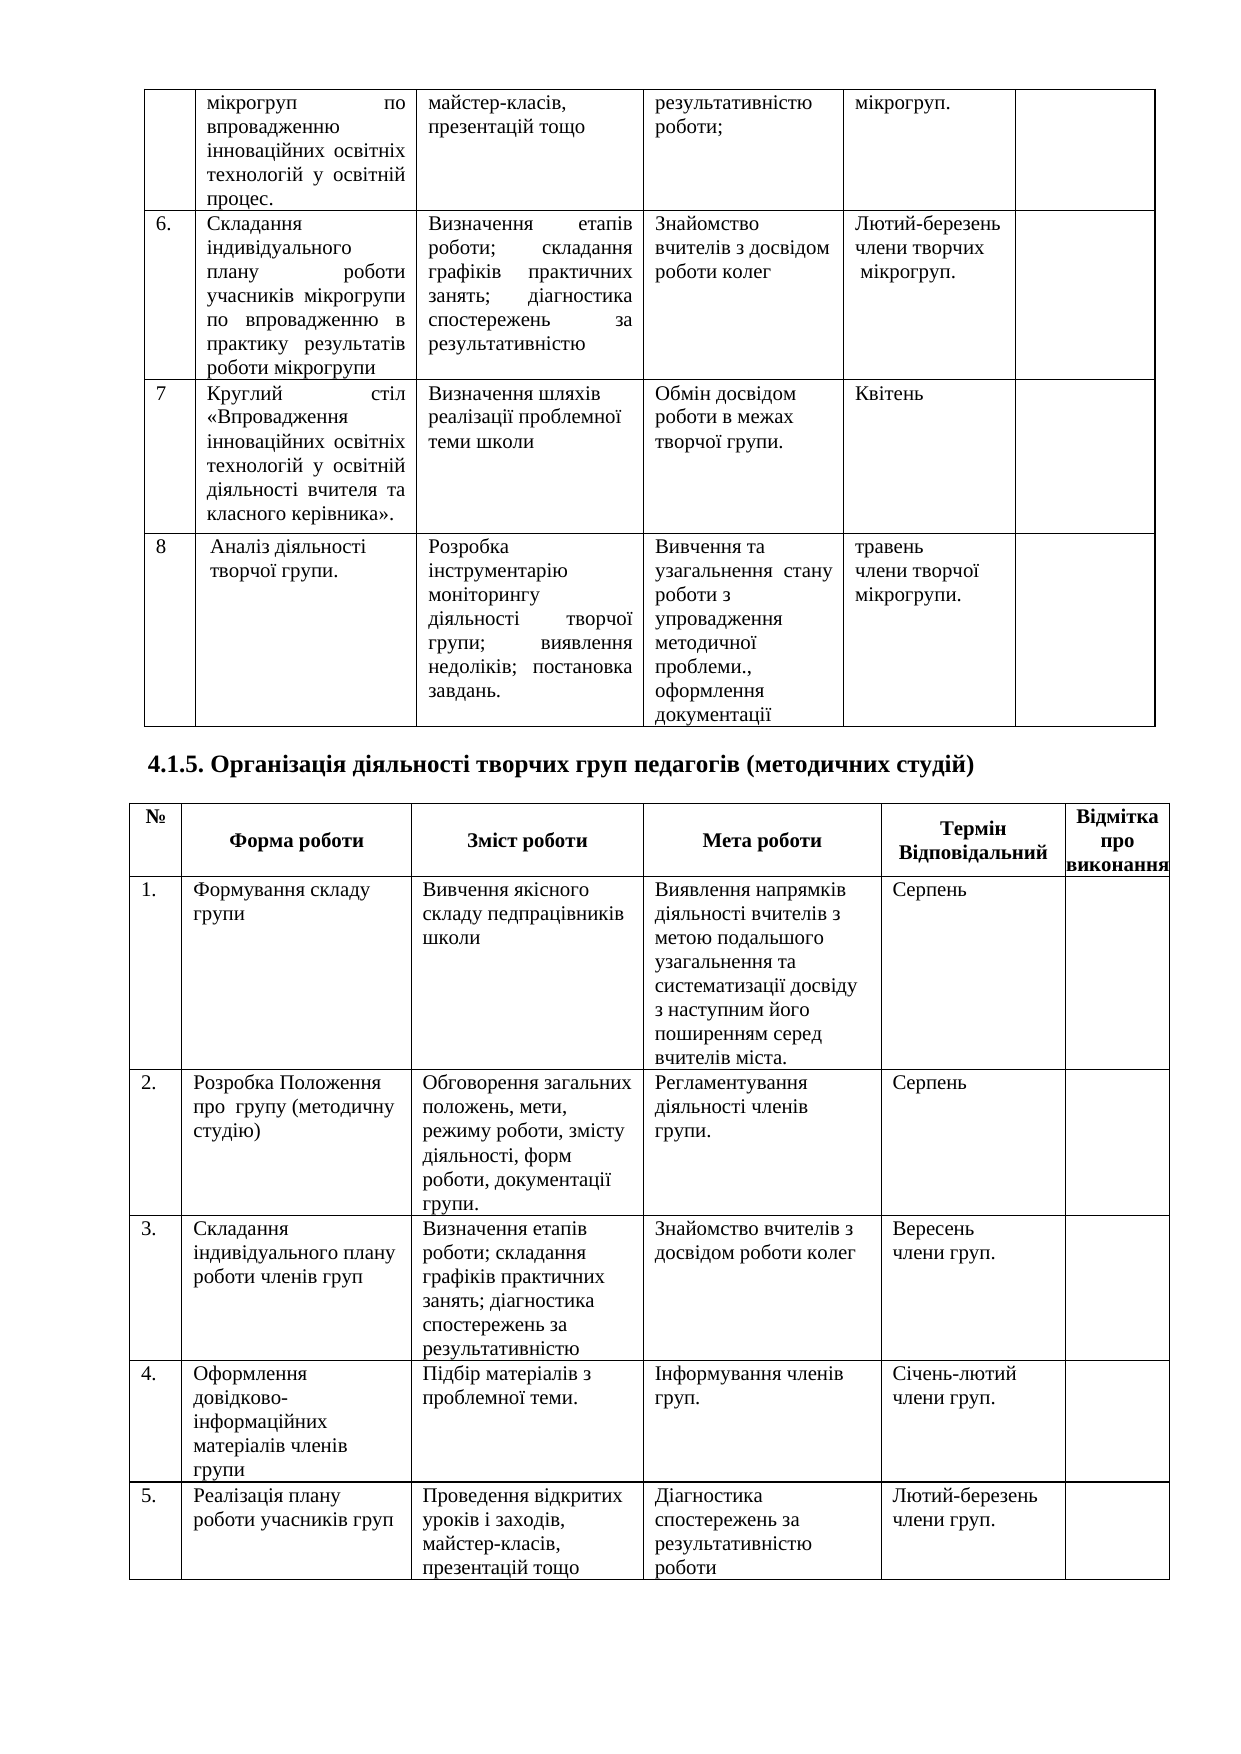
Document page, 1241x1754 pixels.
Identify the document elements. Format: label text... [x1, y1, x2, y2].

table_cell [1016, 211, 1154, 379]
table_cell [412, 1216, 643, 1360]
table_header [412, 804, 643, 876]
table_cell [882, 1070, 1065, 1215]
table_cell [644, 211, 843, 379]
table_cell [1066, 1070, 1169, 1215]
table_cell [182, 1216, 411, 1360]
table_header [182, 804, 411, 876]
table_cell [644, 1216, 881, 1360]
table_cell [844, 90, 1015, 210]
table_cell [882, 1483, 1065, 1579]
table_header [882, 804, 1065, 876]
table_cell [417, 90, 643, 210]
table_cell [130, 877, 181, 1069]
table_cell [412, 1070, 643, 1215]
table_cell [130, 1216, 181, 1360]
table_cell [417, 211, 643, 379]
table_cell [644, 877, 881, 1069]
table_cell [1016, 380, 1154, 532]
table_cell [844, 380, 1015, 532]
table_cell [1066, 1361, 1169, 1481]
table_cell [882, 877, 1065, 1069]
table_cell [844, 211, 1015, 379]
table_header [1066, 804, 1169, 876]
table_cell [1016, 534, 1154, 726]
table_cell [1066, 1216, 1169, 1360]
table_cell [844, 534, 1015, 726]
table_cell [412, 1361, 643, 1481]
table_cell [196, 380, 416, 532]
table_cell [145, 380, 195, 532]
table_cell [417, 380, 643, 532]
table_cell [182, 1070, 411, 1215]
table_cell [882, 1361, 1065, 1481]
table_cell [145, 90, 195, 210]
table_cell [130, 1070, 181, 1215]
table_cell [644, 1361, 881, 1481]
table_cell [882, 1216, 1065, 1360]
text 4.1.5. Організація діяльності творчих груп педагогів (методичних студій) [148, 749, 1152, 777]
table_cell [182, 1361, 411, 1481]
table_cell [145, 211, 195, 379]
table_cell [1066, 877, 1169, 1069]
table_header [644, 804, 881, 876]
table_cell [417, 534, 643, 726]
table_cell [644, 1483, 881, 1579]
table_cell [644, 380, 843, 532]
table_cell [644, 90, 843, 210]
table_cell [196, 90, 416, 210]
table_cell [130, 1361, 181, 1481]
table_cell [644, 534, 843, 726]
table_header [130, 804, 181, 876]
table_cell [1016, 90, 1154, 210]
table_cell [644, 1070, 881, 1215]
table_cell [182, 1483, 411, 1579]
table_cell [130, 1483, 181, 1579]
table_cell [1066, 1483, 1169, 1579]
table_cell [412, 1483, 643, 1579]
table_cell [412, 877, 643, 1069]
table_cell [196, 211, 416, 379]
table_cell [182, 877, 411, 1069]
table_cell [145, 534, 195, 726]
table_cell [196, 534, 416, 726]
